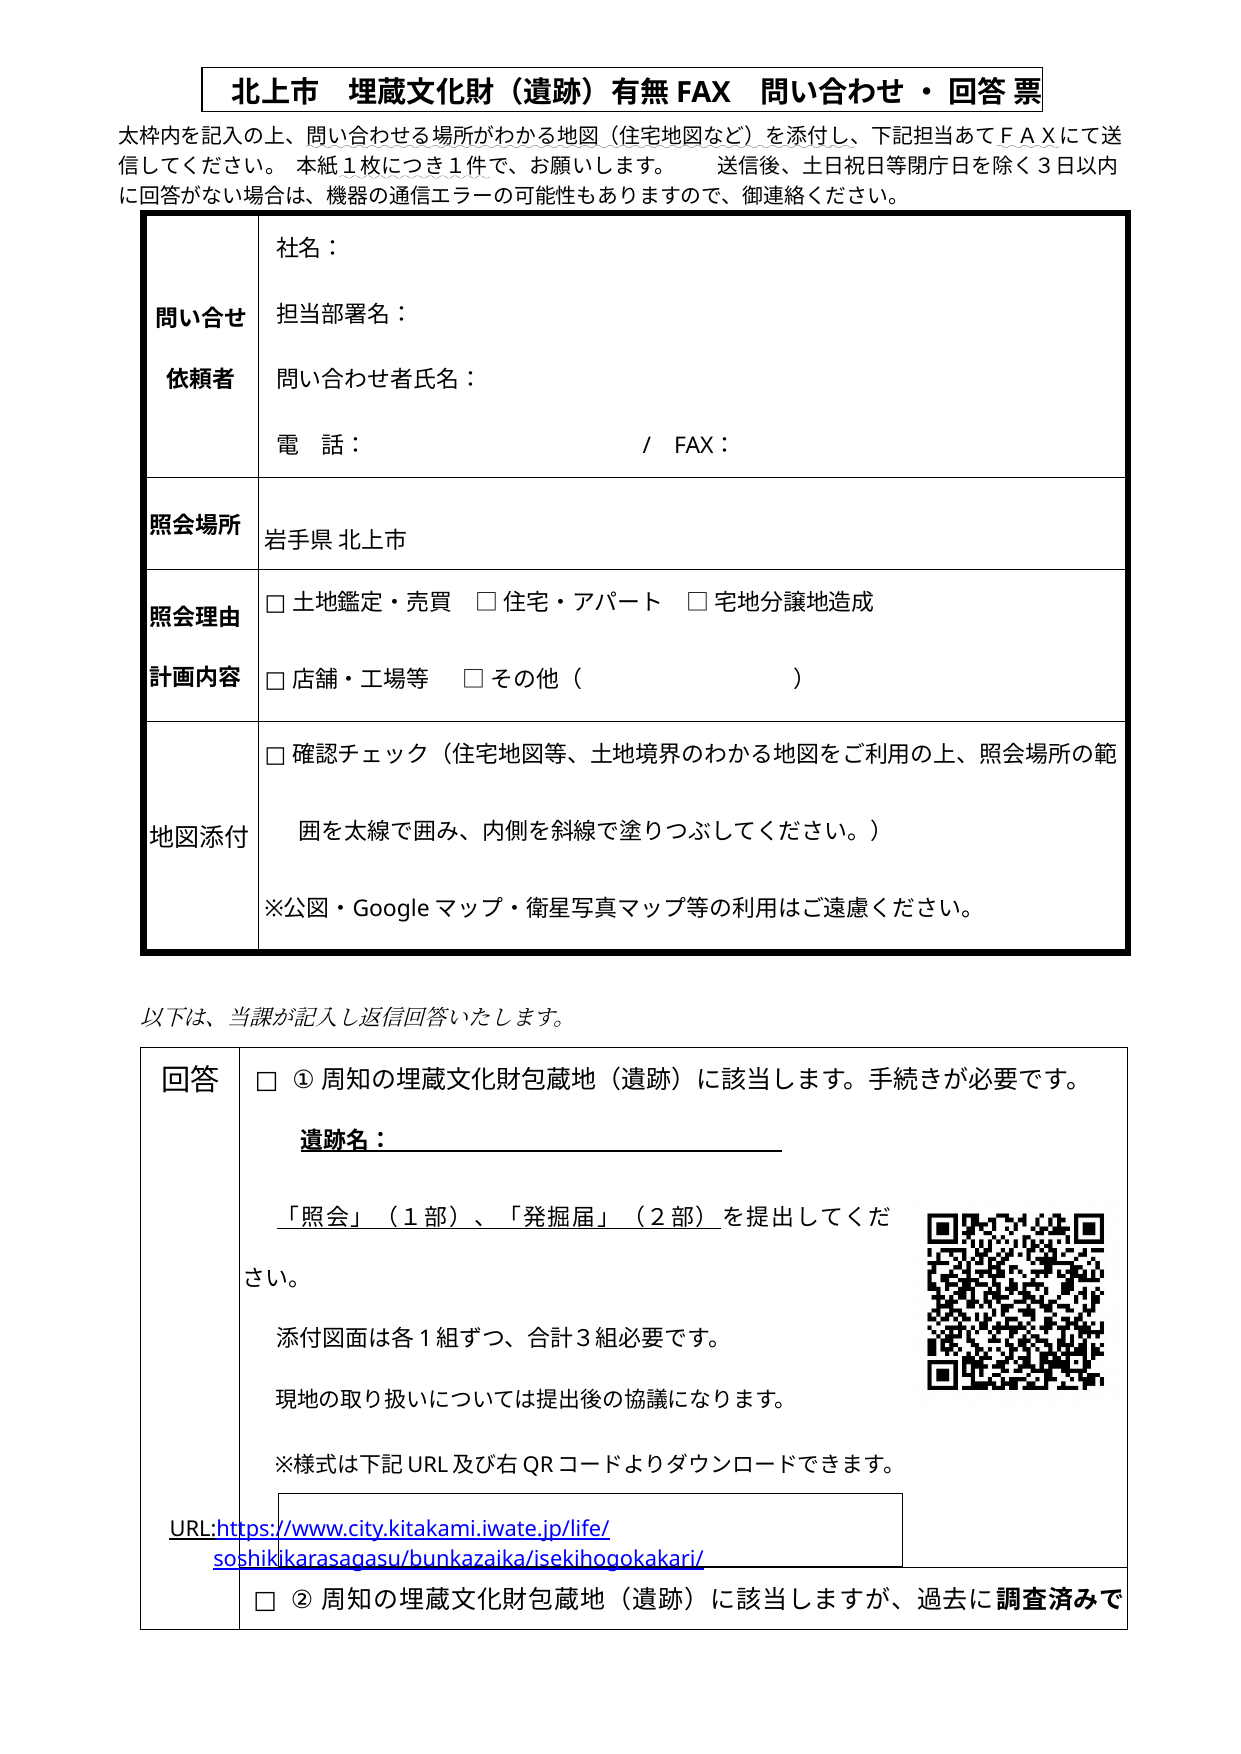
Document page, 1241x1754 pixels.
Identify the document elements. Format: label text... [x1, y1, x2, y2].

picture [910, 1196, 1121, 1407]
table_cell 岩手県 北上市 [259, 478, 1125, 569]
text 太枠内を記入の上、問い合わせる場所がわかる地図（住宅地図など）を添付し、下記担当あてＦＡＸにて送信してください。 本紙１枚につき１件で、お願いします。 送信後、土日祝日等閉庁日を除く３日以内に回答がない場合は、機器の通信エラーの可能性もありますので、御連絡ください。 [118, 119, 1122, 210]
table_header 社名： 担当部署名： 問い合わせ者氏名： 電 話： / FAX： [259, 216, 1125, 477]
table_cell □ 土地鑑定・売買 □ 住宅・アパート □ 宅地分譲地造成 □ 店舗・工場等 □ その他（ ） [259, 570, 1125, 721]
table_header 問い合せ 依頼者 [147, 216, 258, 477]
text 以下は、当課が記入し返信回答いたします。 [118, 986, 1122, 1047]
table_header 回答 [141, 1048, 239, 1628]
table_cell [240, 1568, 1127, 1628]
table_cell 地図添付 [147, 722, 258, 949]
table_cell □ 確認チェック（住宅地図等、土地境界のわかる地図をご利用の上、照会場所の範 囲を太線で囲み、内側を斜線で塗りつぶしてください。） ※公図・Googleマップ・衛星写真マップ等の利用はご遠慮ください。 [259, 722, 1125, 949]
table_header ① 周知の埋蔵文化財包蔵地（遺跡）に該当します。手続きが必要です。 遺跡名： 「照会」（１部）、「発掘届」（２部）を提出してください。 添付図面は各1組ずつ、合計３組必要です。 現地の取り扱いについては提出後の協議になります。 ※様式は下記URL及び右QRコードよりダウンロードできます。 [240, 1048, 1127, 1567]
table_cell 照会理由 計画内容 [147, 570, 258, 721]
table_cell 照会場所 [147, 478, 258, 569]
